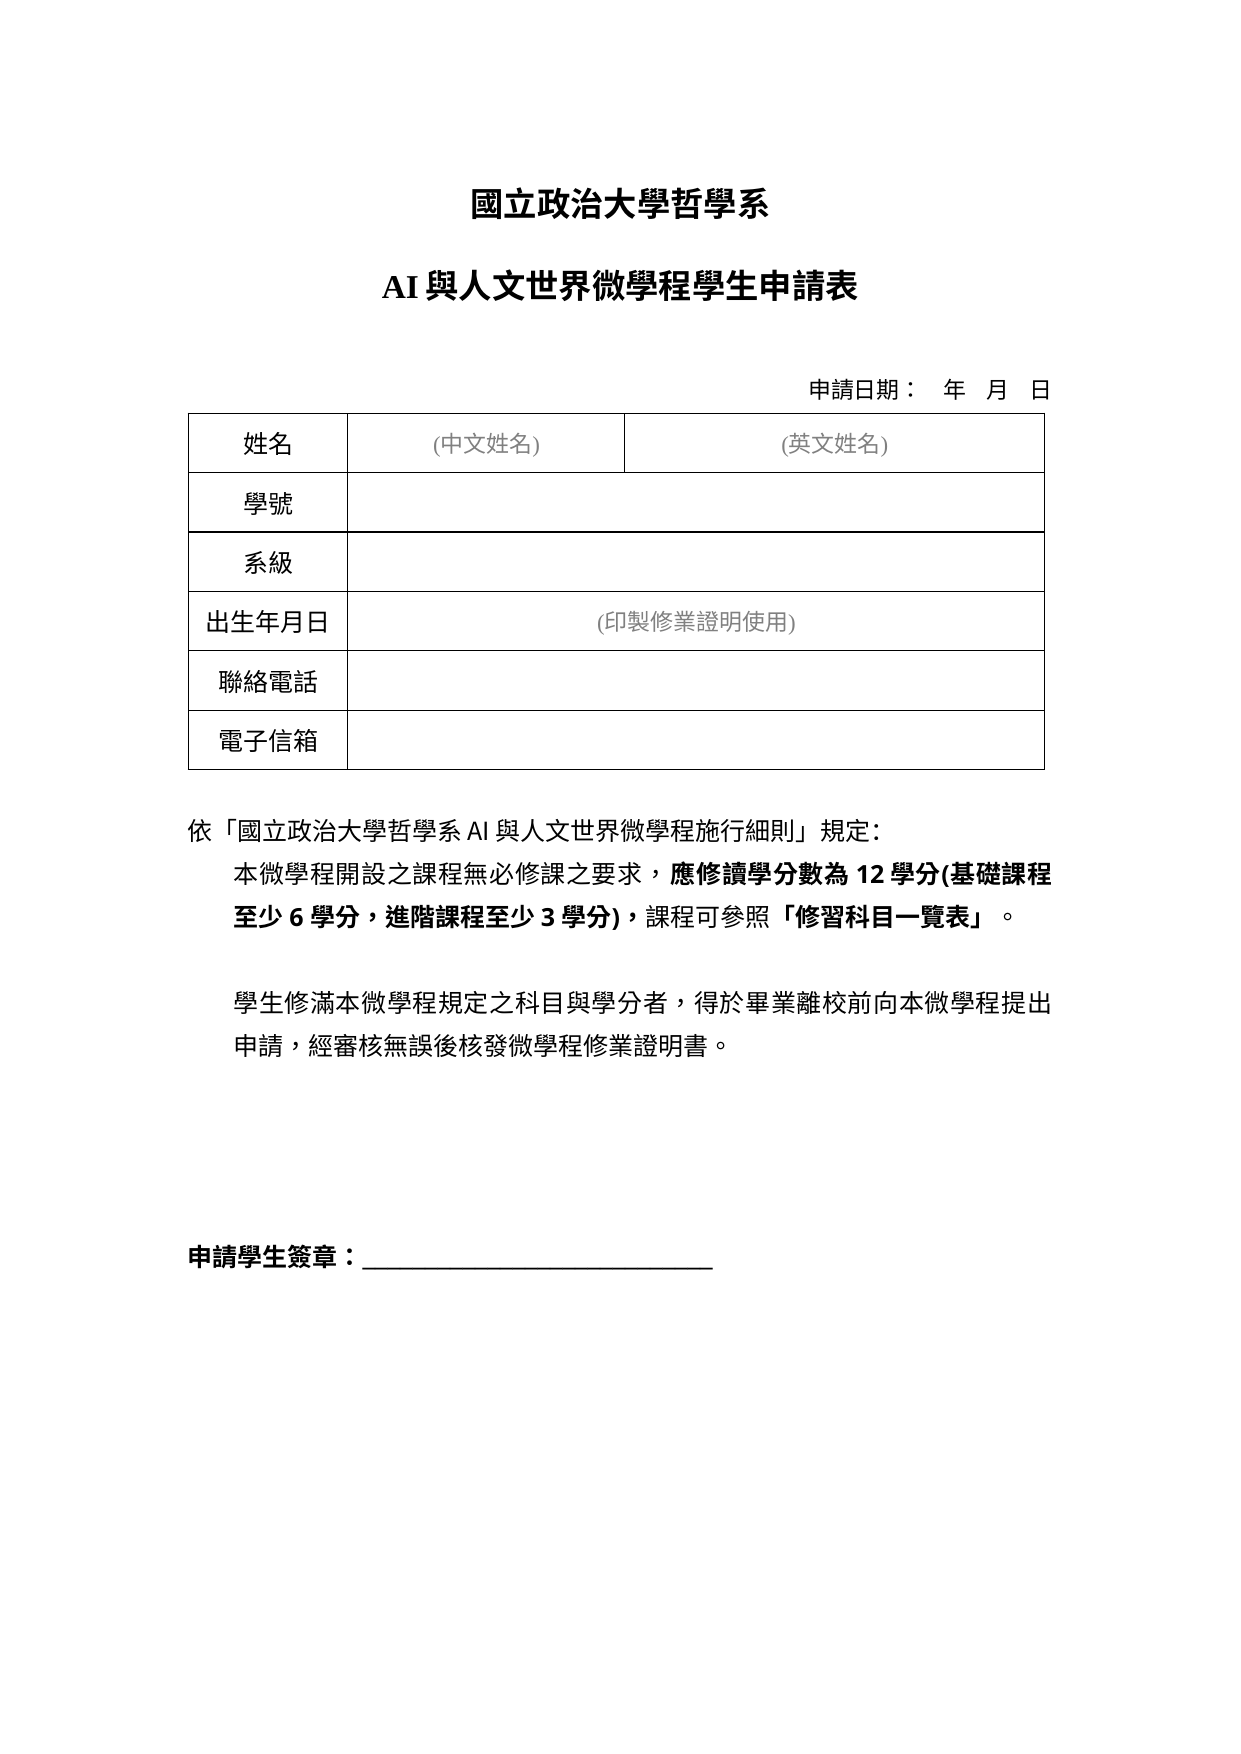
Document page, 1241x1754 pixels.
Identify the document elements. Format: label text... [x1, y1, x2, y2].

table_cell [348, 473, 1044, 531]
table_cell [348, 651, 1044, 709]
table_header 姓名 [189, 414, 347, 472]
table_cell 學號 [189, 473, 347, 531]
table_cell 系級 [189, 533, 347, 591]
text AI與人文世界微學程學生申請表 [187, 247, 1053, 322]
table_cell (印製修業證明使用) [348, 592, 1044, 650]
table_header (英文姓名) [625, 414, 1044, 472]
text 本微學程開設之課程無必修課之要求，應修讀學分數為12學分(基礎課程至少 6 學分，進階課程至少 3 學分)，課程可參照「修習科目一覽表」。 [233, 854, 1053, 935]
text 學生修滿本微學程規定之科目與學分者，得於畢業離校前向本微學程提出申請，經審核無誤後核發微學程修業證明書。 [233, 983, 1053, 1063]
table_cell 聯絡電話 [189, 651, 347, 709]
table_cell [348, 533, 1044, 591]
text 依「國立政治大學哲學系AI與人文世界微學程施行細則」規定： [187, 811, 1053, 849]
table_cell 電子信箱 [189, 711, 347, 769]
text 申請日期： 年 月 日 [187, 370, 1053, 408]
table_cell 出生年月日 [189, 592, 347, 650]
text 國立政治大學哲學系 [187, 164, 1053, 239]
table_cell [348, 711, 1044, 769]
text 申請學生簽章：____________________________ [187, 1237, 1053, 1274]
table_header (中文姓名) [348, 414, 624, 472]
